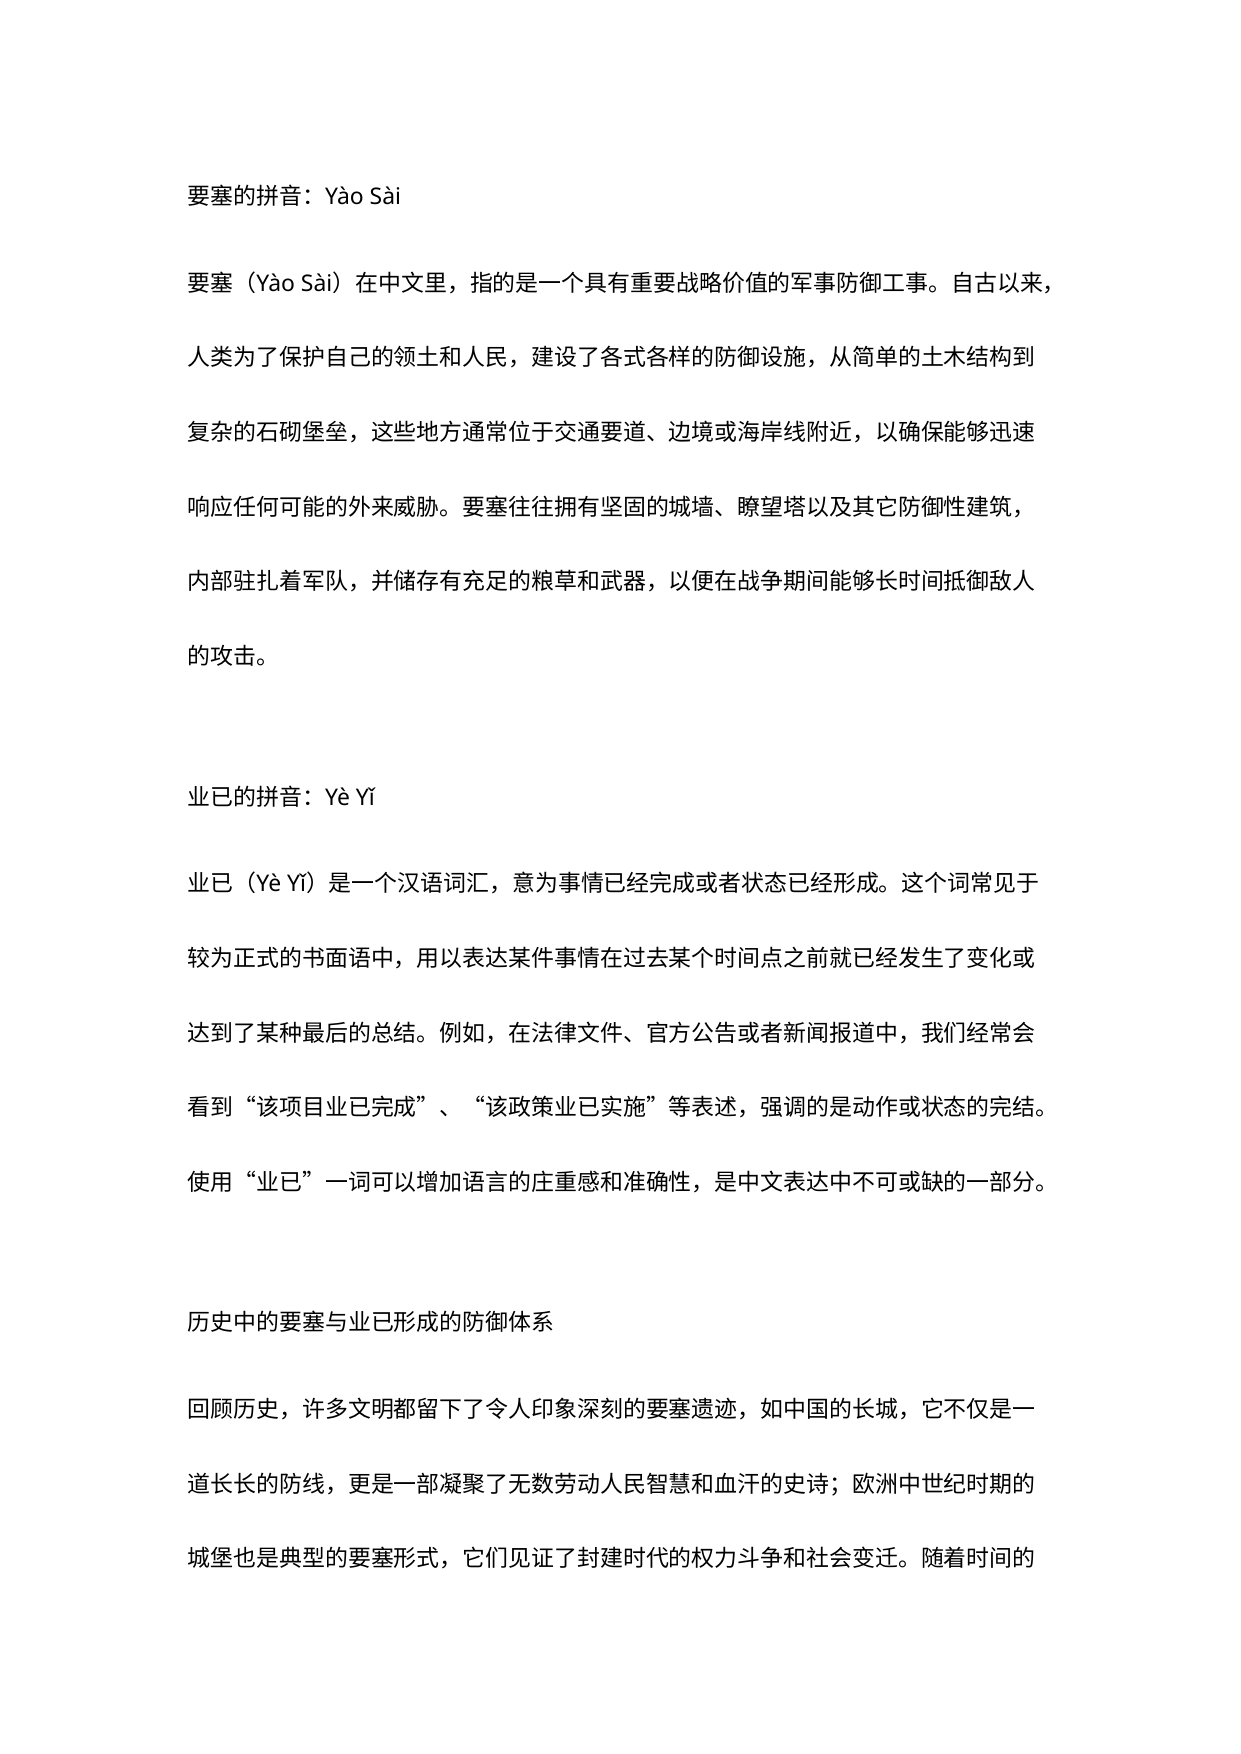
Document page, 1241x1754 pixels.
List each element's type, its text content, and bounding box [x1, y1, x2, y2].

text 历史中的要塞与业已形成的防御体系 [187, 1288, 1053, 1353]
text 业已（Yè Yǐ）是一个汉语词汇，意为事情已经完成或者状态已经形成。这个词常见于较为正式的书面语中，用以表达某件事情在过去某个时间点之前就已经发生了变化或达到了某种最后的总结。例如，在法律文件、官方公告或者新闻报道中，我们经常会看到“该项目业已完成”、“该政策业已实施”等表述，强调的是动作或状态的完结。使用“业已”一词可以增加语言的庄重感和准确性，是中文表达中不可或缺的一部分。 [187, 849, 1053, 1213]
text 要塞的拼音：Yào Sài [187, 162, 1053, 227]
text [187, 1375, 1053, 1589]
text 业已的拼音：Yè Yǐ [187, 762, 1053, 827]
text 要塞（Yào Sài）在中文里，指的是一个具有重要战略价值的军事防御工事。自古以来，人类为了保护自己的领土和人民，建设了各式各样的防御设施，从简单的土木结构到复杂的石砌堡垒，这些地方通常位于交通要道、边境或海岸线附近，以确保能够迅速响应任何可能的外来威胁。要塞往往拥有坚固的城墙、瞭望塔以及其它防御性建筑，内部驻扎着军队，并储存有充足的粮草和武器，以便在战争期间能够长时间抵御敌人的攻击。 [187, 249, 1053, 687]
